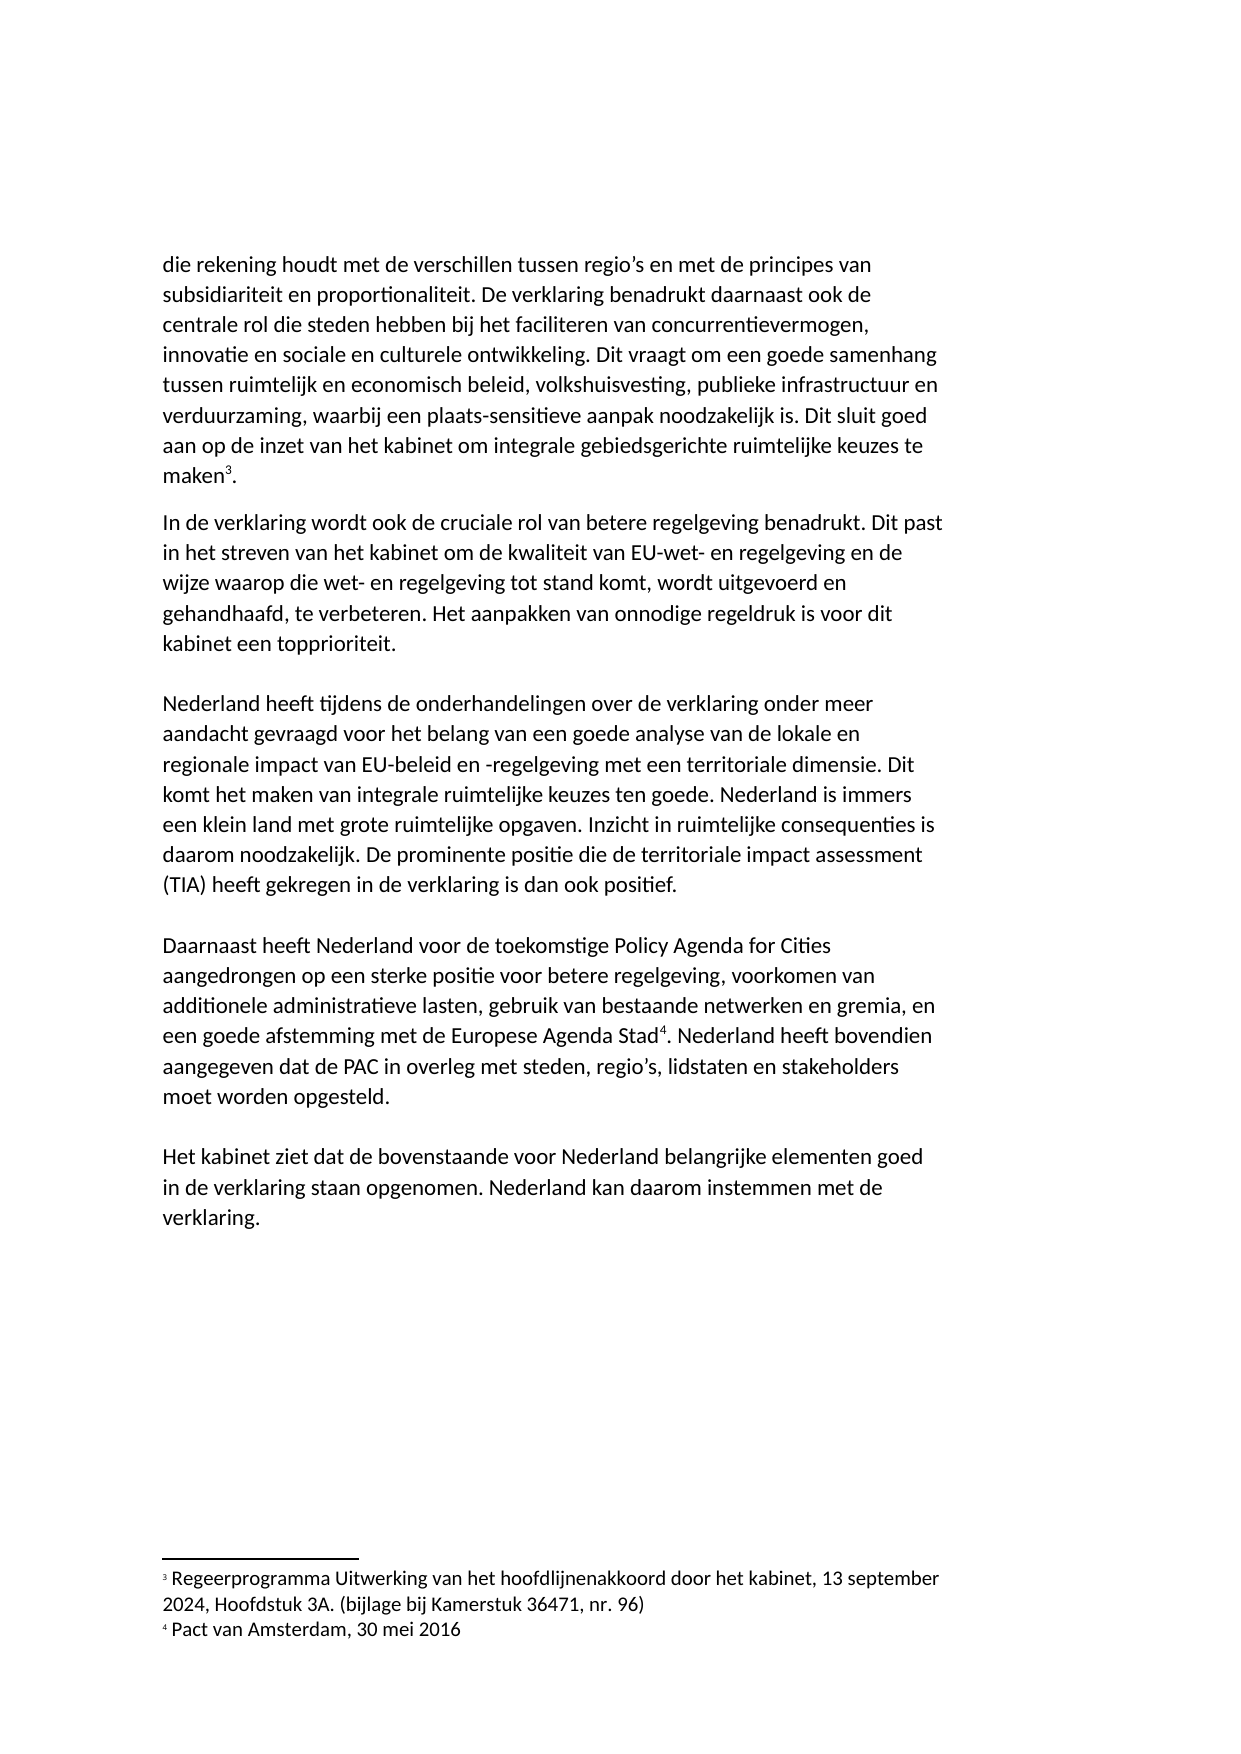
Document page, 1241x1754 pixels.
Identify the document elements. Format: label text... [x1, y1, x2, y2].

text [162, 250, 947, 489]
text In de verklaring wordt ook de cruciale rol van betere regelgeving benadrukt. Dit past in het streven van het kabinet om de kwaliteit van EU-wet- en regelgeving en de wijze waarop die wet- en regelgeving tot stand komt, wordt uitgevoerd en gehandhaafd, te verbeteren. Het aanpakken van onnodige regeldruk is voor dit kabinet een topprioriteit. Nederland heeft tijdens de onderhandelingen over de verklaring onder meer aandacht gevraagd voor het belang van een goede analyse van de lokale en regionale impact van EU-beleid en -regelgeving met een territoriale dimensie. Dit komt het maken van integrale ruimtelijke keuzes ten goede. Nederland is immers een klein land met grote ruimtelijke opgaven. Inzicht in ruimtelijke consequenties is daarom noodzakelijk. De prominente positie die de territoriale impact assessment (TIA) heeft gekregen in de verklaring is dan ook positief. Daarnaast heeft Nederland voor de toekomstige Policy Agenda for Cities aangedrongen op een sterke positie voor betere regelgeving, voorkomen van additionele administratieve lasten, gebruik van bestaande netwerken en gremia, en een goede afstemming met de Europese Agenda Stad. Nederland heeft bovendien aangegeven dat de PAC in overleg met steden, regio’s, lidstaten en stakeholders moet worden opgesteld. Het kabinet ziet dat de bovenstaande voor Nederland belangrijke elementen goed in de verklaring staan opgenomen. Nederland kan daarom instemmen met de verklaring. [162, 508, 947, 1231]
